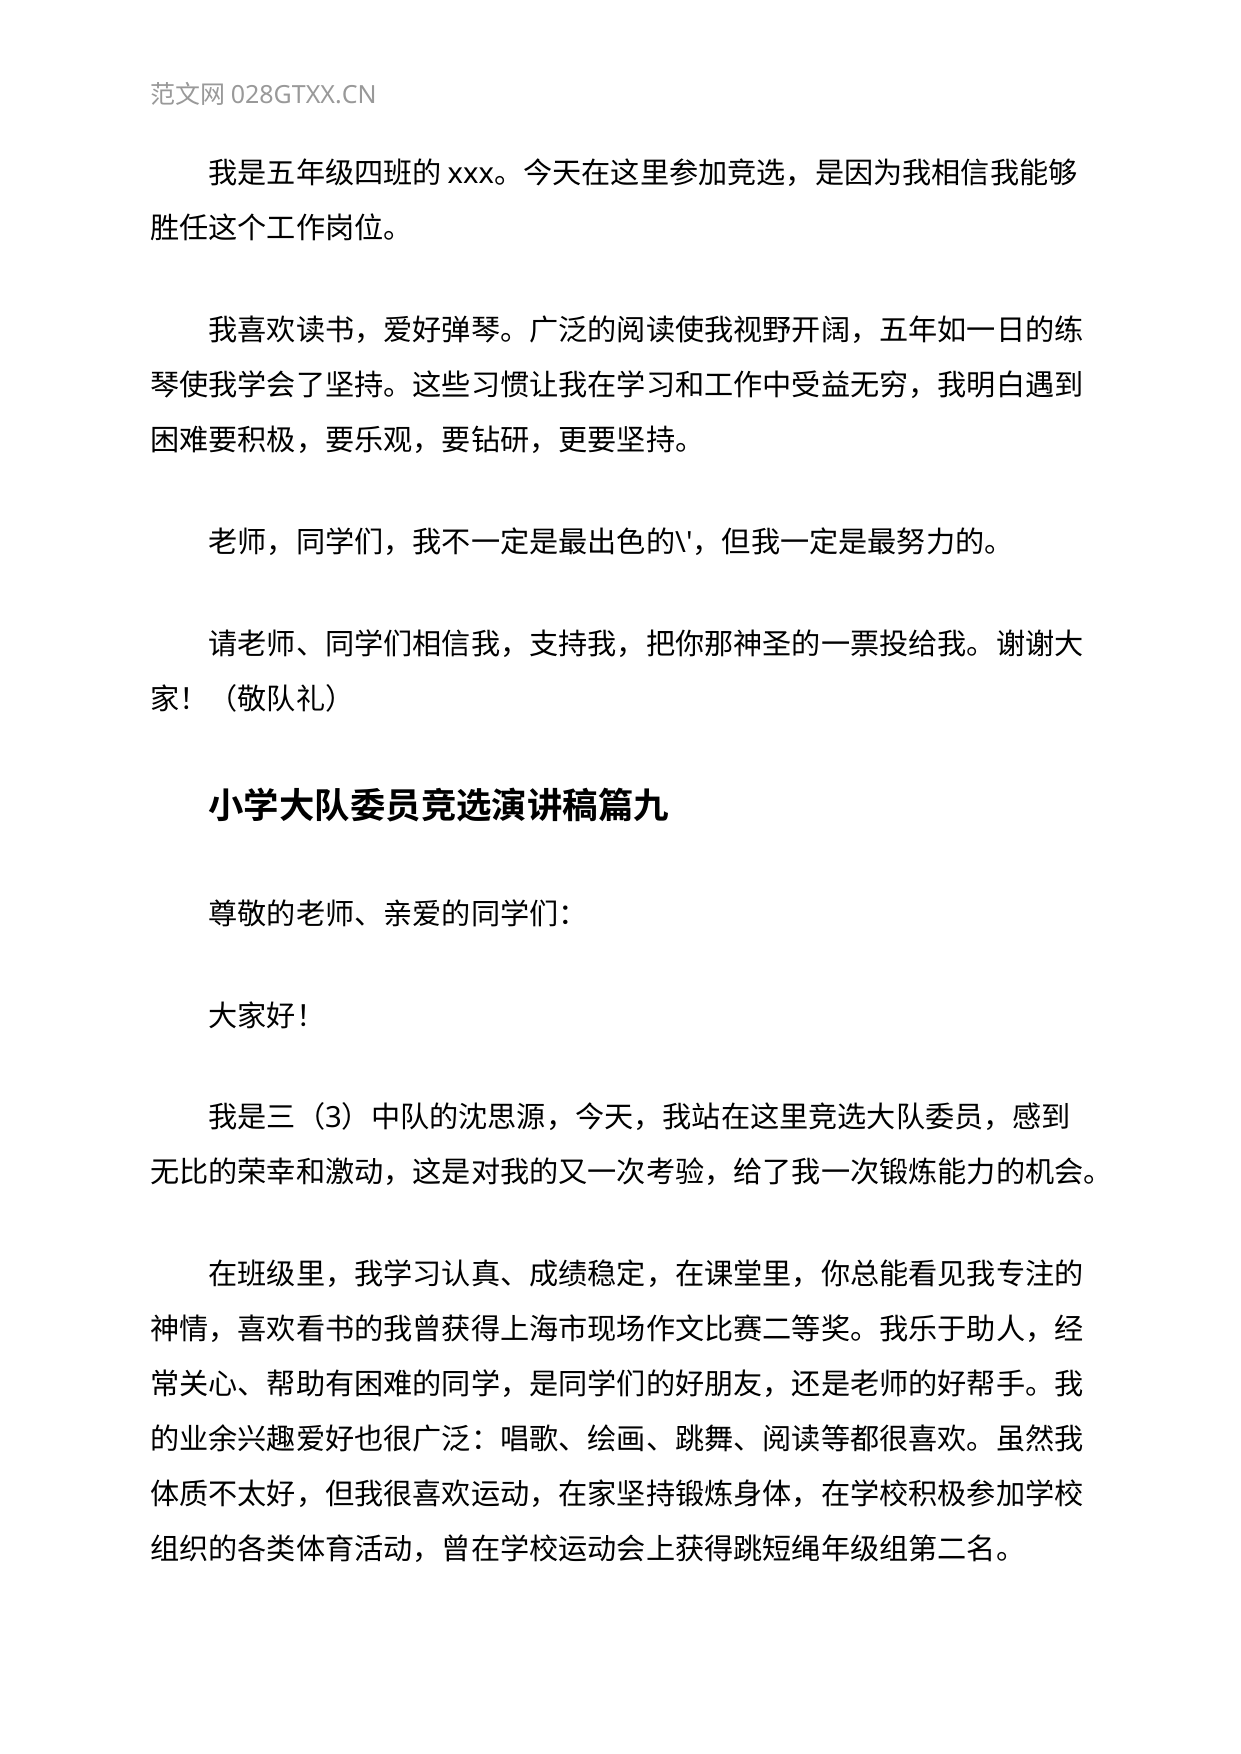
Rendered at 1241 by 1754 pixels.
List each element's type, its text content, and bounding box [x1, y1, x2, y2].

text 在班级里，我学习认真、成绩稳定，在课堂里，你总能看见我专注的神情，喜欢看书的我曾获得上海市现场作文比赛二等奖。我乐于助人，经常关心、帮助有困难的同学，是同学们的好朋友，还是老师的好帮手。我的业余兴趣爱好也很广泛：唱歌、绘画、跳舞、阅读等都很喜欢。虽然我体质不太好，但我很喜欢运动，在家坚持锻炼身体，在学校积极参加学校组织的各类体育活动，曾在学校运动会上获得跳短绳年级组第二名。 [150, 1251, 1090, 1567]
text 我是三（3）中队的沈思源，今天，我站在这里竞选大队委员，感到无比的荣幸和激动，这是对我的又一次考验，给了我一次锻炼能力的机会。 [150, 1094, 1090, 1191]
text 大家好！ [150, 992, 1090, 1034]
text 请老师、同学们相信我，支持我，把你那神圣的一票投给我。谢谢大家！（敬队礼） [150, 620, 1090, 717]
text 我是五年级四班的xxx。今天在这里参加竞选，是因为我相信我能够胜任这个工作岗位。 [150, 150, 1090, 247]
text 小学大队委员竞选演讲稿篇九 [150, 777, 1090, 828]
text 尊敬的老师、亲爱的同学们： [150, 890, 1090, 933]
text 我喜欢读书，爱好弹琴。广泛的阅读使我视野开阔，五年如一日的练琴使我学会了坚持。这些习惯让我在学习和工作中受益无穷，我明白遇到困难要积极，要乐观，要钻研，更要坚持。 [150, 307, 1090, 459]
text 老师，同学们，我不一定是最出色的\'，但我一定是最努力的。 [150, 518, 1090, 561]
